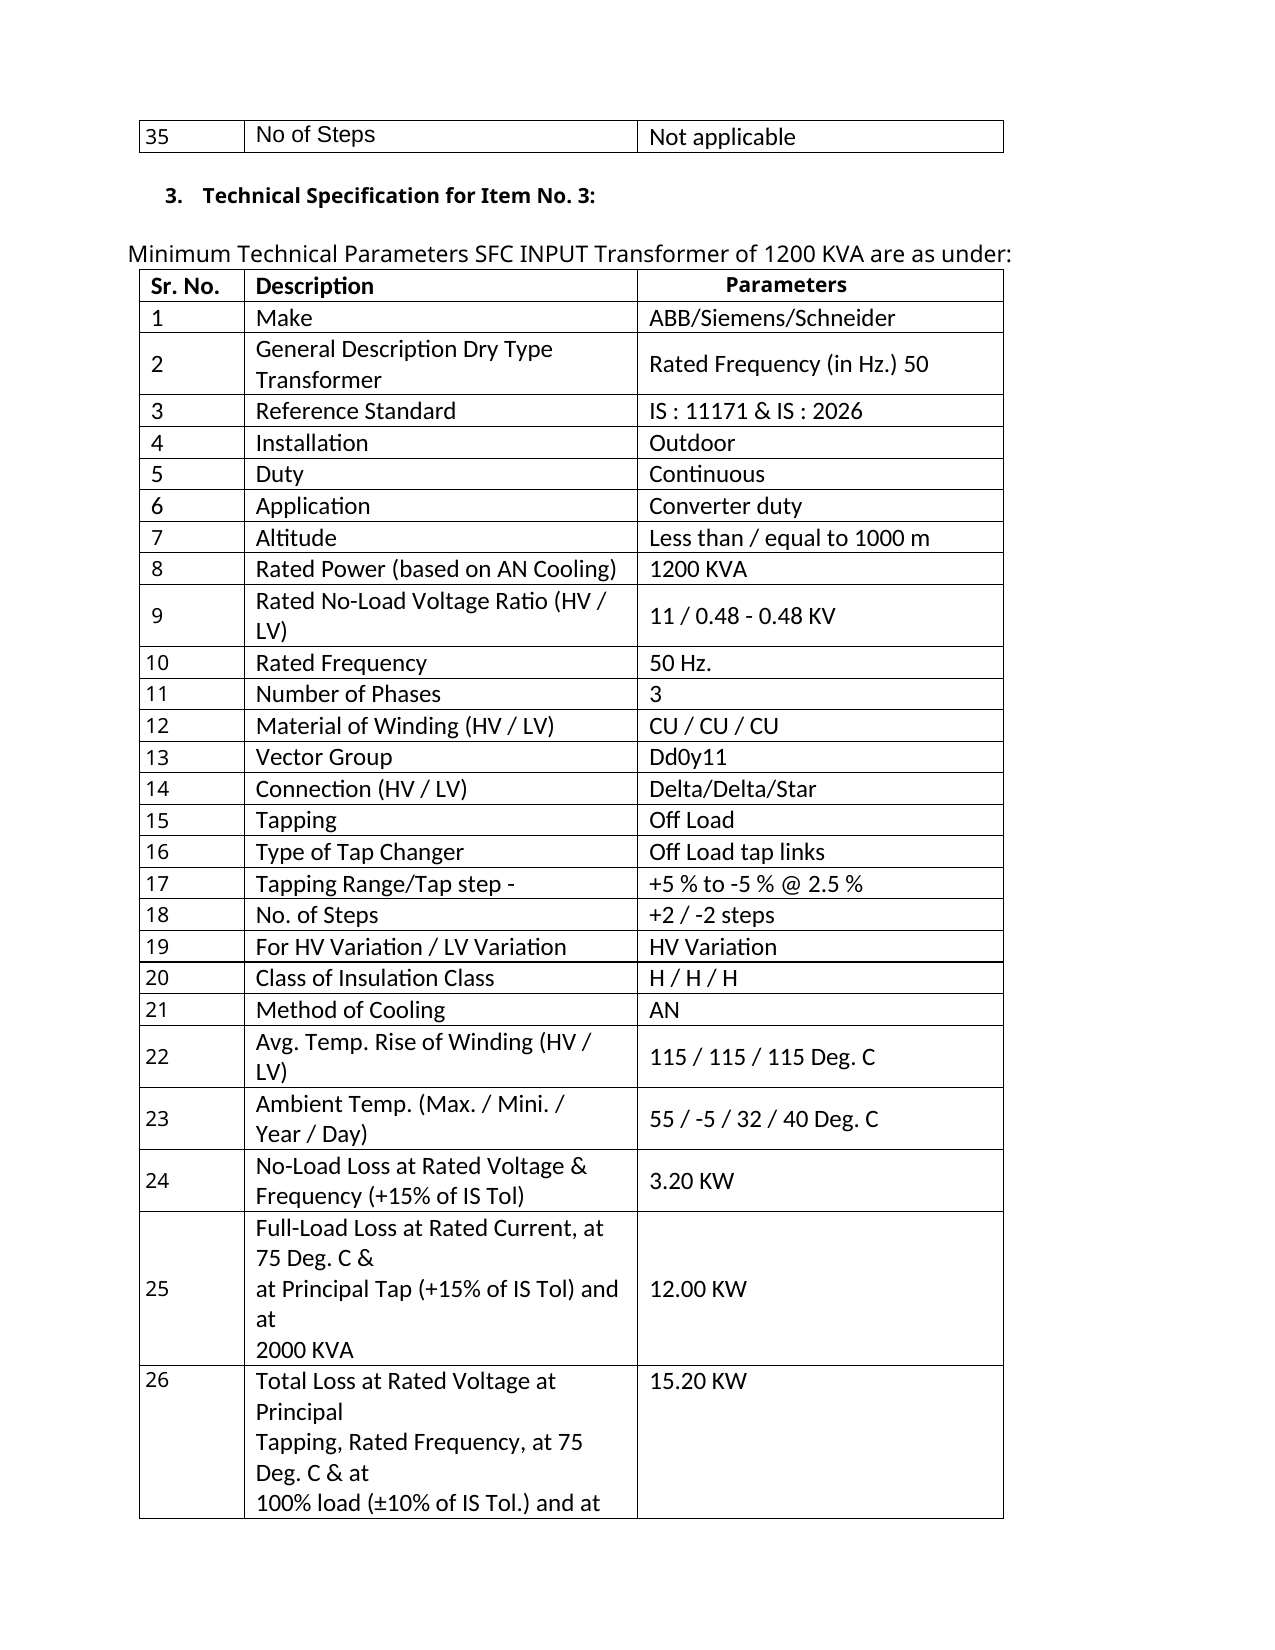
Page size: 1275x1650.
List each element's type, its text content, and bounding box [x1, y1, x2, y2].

table_cell Not applicable [638, 121, 1003, 152]
table_header Sr. No. [140, 270, 244, 301]
table_cell 18 [140, 899, 244, 930]
table_cell Duty [245, 459, 637, 489]
table_cell Dd0y11 [638, 742, 1003, 772]
table_cell Class of Insulation Class [245, 963, 637, 993]
table_cell Outdoor [638, 427, 1003, 457]
table_cell Installation [245, 427, 637, 457]
table_cell +2 / -2 steps [638, 899, 1003, 930]
table_cell Full-Load Loss at Rated Current, at 75 Deg. C & at Principal Tap (+15% of IS Tol) and at 2000 KVA [245, 1212, 637, 1364]
table_cell 19 [140, 931, 244, 961]
table_cell ABB/Siemens/Schneider [638, 302, 1003, 332]
table_cell Ambient Temp. (Max. / Mini. / Year / Day) [245, 1088, 637, 1149]
table_cell 8 [140, 553, 244, 584]
table_cell 50 Hz. [638, 647, 1003, 677]
table_cell Connection (HV / LV) [245, 773, 637, 804]
table_cell 115 / 115 / 115 Deg. C [638, 1026, 1003, 1087]
table_cell Delta/Delta/Star [638, 773, 1003, 804]
table_cell 2 [140, 333, 244, 394]
table_cell 21 [140, 994, 244, 1024]
table_cell 26 [140, 1366, 244, 1518]
table_cell Tapping Range/Tap step - [245, 868, 637, 898]
table_cell Tapping [245, 805, 637, 835]
table_cell 13 [140, 742, 244, 772]
table_cell 14 [140, 773, 244, 804]
table_cell 11 / 0.48 - 0.48 KV [638, 585, 1003, 646]
table_cell AN [638, 994, 1003, 1024]
table_cell 12.00 KW [638, 1212, 1003, 1364]
table_cell 20 [140, 963, 244, 993]
table_cell 7 [140, 522, 244, 552]
table_cell Avg. Temp. Rise of Winding (HV / LV) [245, 1026, 637, 1087]
table_cell Continuous [638, 459, 1003, 489]
table_cell IS : 11171 & IS : 2026 [638, 395, 1003, 426]
table_cell Rated Power (based on AN Cooling) [245, 553, 637, 584]
table_cell Type of Tap Changer [245, 836, 637, 867]
table_cell 17 [140, 868, 244, 898]
table_header Parameters [638, 270, 1003, 301]
table_cell Rated Frequency [245, 647, 637, 677]
table_cell Vector Group [245, 742, 637, 772]
table_cell H / H / H [638, 963, 1003, 993]
table_cell Application [245, 490, 637, 521]
table_cell 23 [140, 1088, 244, 1149]
table_cell Less than / equal to 1000 m [638, 522, 1003, 552]
table_header Description [245, 270, 637, 301]
table_cell 5 [140, 459, 244, 489]
table_cell Material of Winding (HV / LV) [245, 710, 637, 741]
table_cell 1 [140, 302, 244, 332]
table_cell 16 [140, 836, 244, 867]
table_cell 10 [140, 647, 244, 677]
table_cell 11 [140, 679, 244, 709]
table_cell HV Variation [638, 931, 1003, 961]
table_cell General Description Dry Type Transformer [245, 333, 637, 394]
table_cell 24 [140, 1150, 244, 1211]
table_cell Altitude [245, 522, 637, 552]
table_cell +5 % to -5 % @ 2.5 % [638, 868, 1003, 898]
table_cell No. of Steps [245, 899, 637, 930]
table_cell 1200 KVA [638, 553, 1003, 584]
table_cell 6 [140, 490, 244, 521]
table_cell 25 [140, 1212, 244, 1364]
table_cell 15 [140, 805, 244, 835]
table_cell Rated No-Load Voltage Ratio (HV / LV) [245, 585, 637, 646]
table_cell 9 [140, 585, 244, 646]
table_cell 15.20 KW [638, 1366, 1003, 1518]
table_cell Number of Phases [245, 679, 637, 709]
table_cell 12 [140, 710, 244, 741]
table_cell 55 / -5 / 32 / 40 Deg. C [638, 1088, 1003, 1149]
table_cell 35 [140, 121, 244, 152]
table_cell 22 [140, 1026, 244, 1087]
table_cell No of Steps [245, 121, 637, 152]
table_cell 3 [638, 679, 1003, 709]
table_cell Make [245, 302, 637, 332]
table_cell No-Load Loss at Rated Voltage & Frequency (+15% of IS Tol) [245, 1150, 637, 1211]
table_cell CU / CU / CU [638, 710, 1003, 741]
table_cell Rated Frequency (in Hz.) 50 [638, 333, 1003, 394]
list Technical Specification for Item No. 3: [165, 181, 1147, 209]
table_cell Reference Standard [245, 395, 637, 426]
table_cell Method of Cooling [245, 994, 637, 1024]
table_cell 3 [140, 395, 244, 426]
table_cell For HV Variation / LV Variation [245, 931, 637, 961]
table_cell 3.20 KW [638, 1150, 1003, 1211]
table_cell Off Load tap links [638, 836, 1003, 867]
text Minimum Technical Parameters SFC INPUT Transformer of 1200 KVA are as under: [127, 238, 1147, 269]
table_cell 4 [140, 427, 244, 457]
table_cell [245, 1366, 637, 1518]
table_cell Converter duty [638, 490, 1003, 521]
table_cell Off Load [638, 805, 1003, 835]
